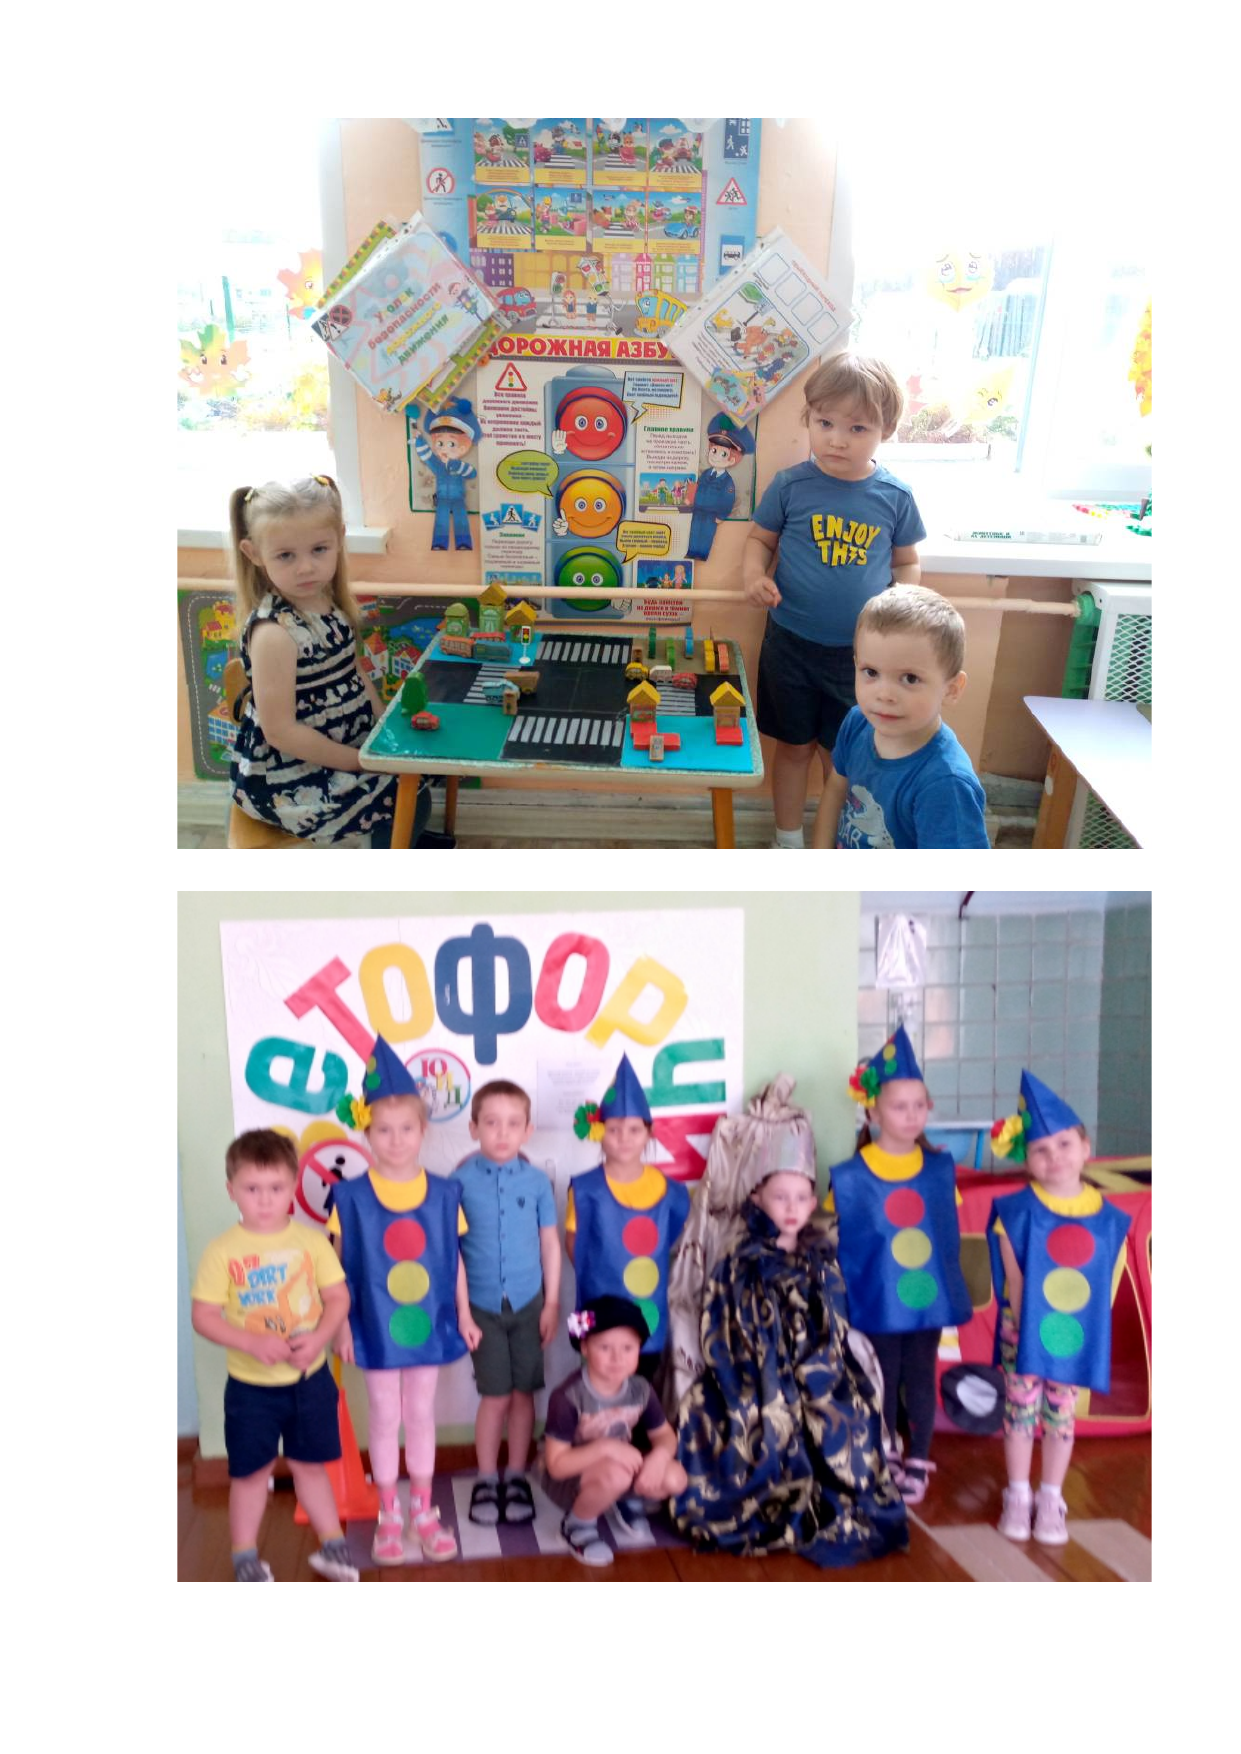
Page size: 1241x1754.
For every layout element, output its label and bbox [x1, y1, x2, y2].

picture [177, 118, 1152, 849]
picture [177, 891, 1152, 1582]
